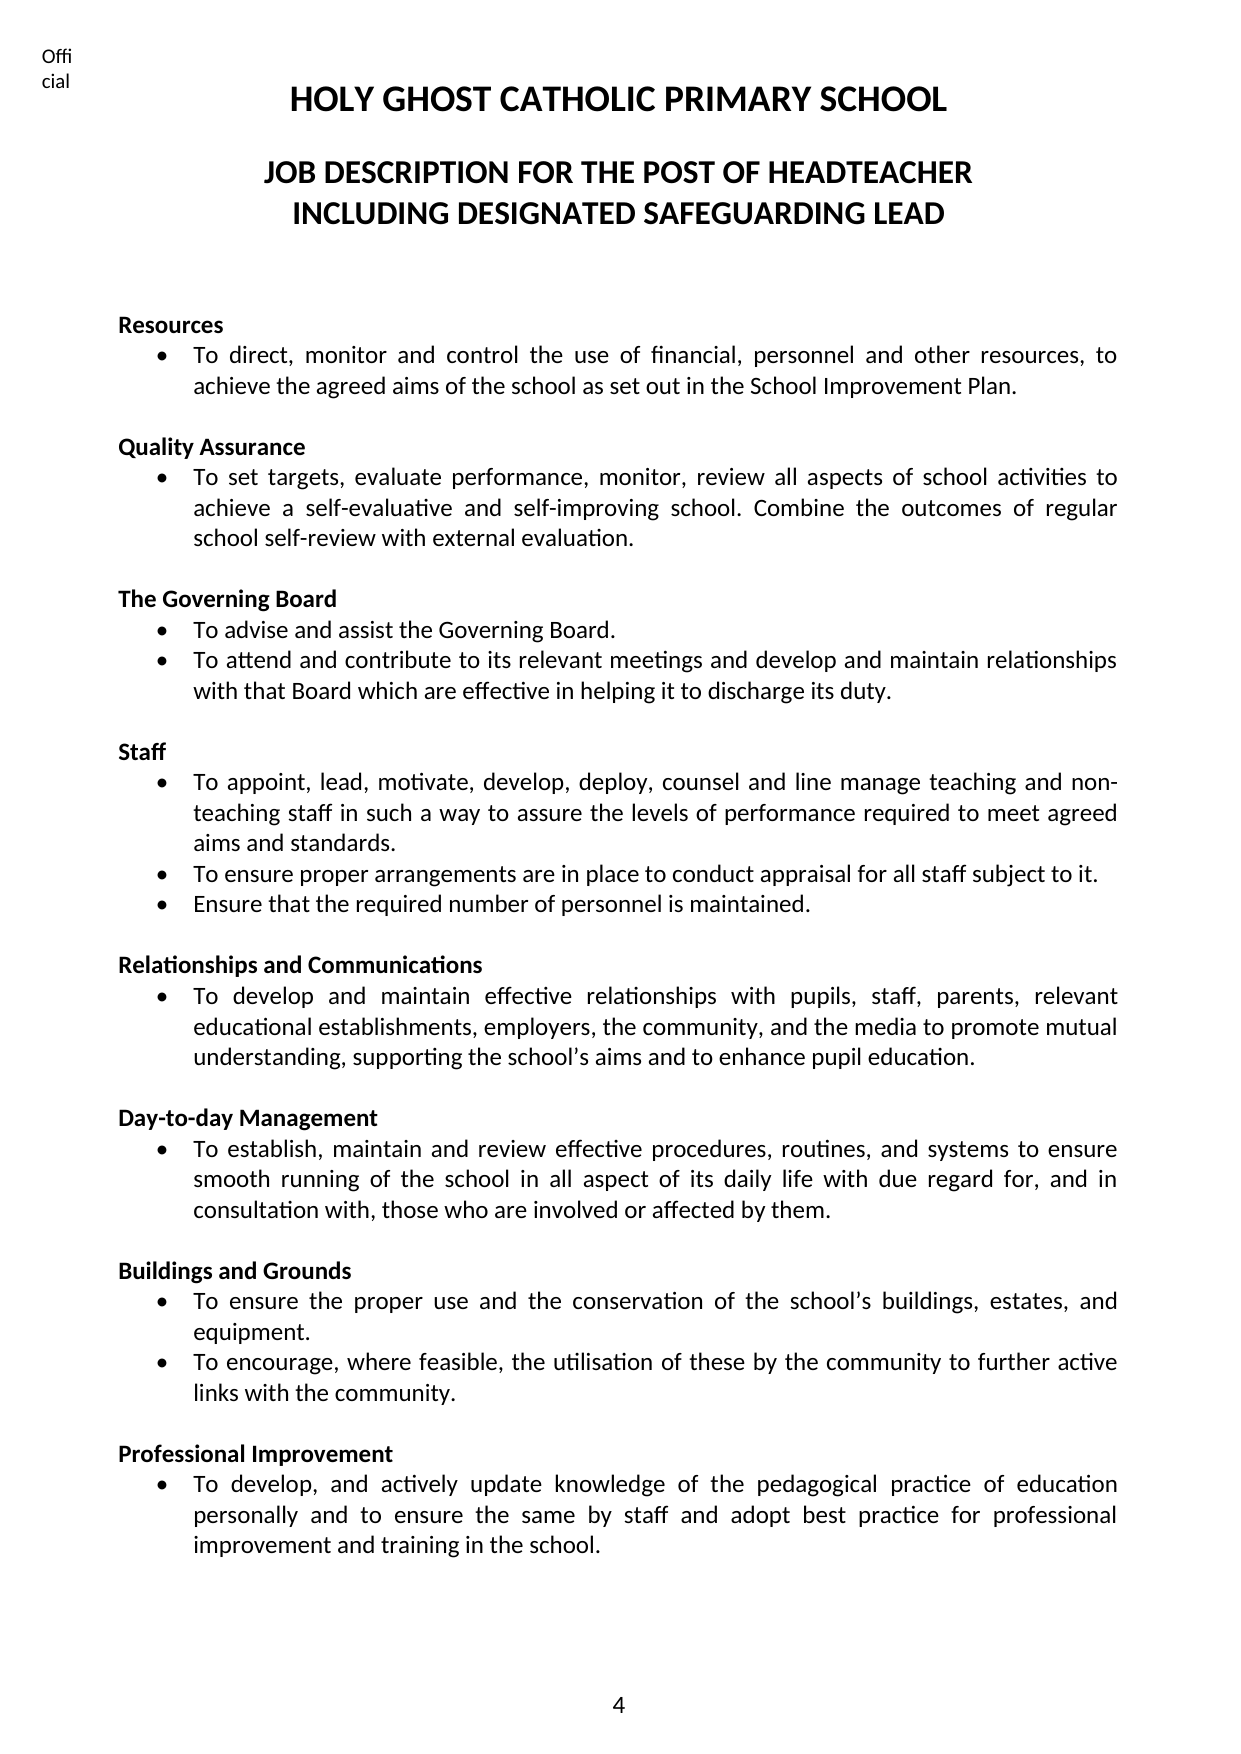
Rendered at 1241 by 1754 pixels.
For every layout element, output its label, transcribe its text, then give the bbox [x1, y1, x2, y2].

list To ensure the proper use and the conservation of the school’s buildings, estates, and equipment. [156, 1285, 1119, 1346]
list To ensure proper arrangements are in place to conduct appraisal for all staff subject to it. [156, 858, 1119, 889]
subtitle Relationships and Communications [118, 950, 1119, 980]
subtitle Staff [118, 736, 1119, 767]
subtitle Professional Improvement [118, 1438, 1119, 1468]
subtitle Day-to-day Management [118, 1102, 1119, 1133]
list To direct, monitor and control the use of financial, personnel and other resources, to achieve the agreed aims of the school as set out in the School Improvement Plan. [156, 339, 1119, 400]
list To encourage, where feasible, the utilisation of these by the community to further active links with the community. [156, 1346, 1119, 1407]
list Ensure that the required number of personnel is maintained. [156, 889, 1119, 919]
subtitle The Governing Board [118, 583, 1119, 614]
list To appoint, lead, motivate, develop, deploy, counsel and line manage teaching and non-teaching staff in such a way to assure the levels of performance required to meet agreed aims and standards. [156, 767, 1119, 858]
subtitle Buildings and Grounds [118, 1255, 1119, 1285]
list To set targets, evaluate performance, monitor, review all aspects of school activities to achieve a self-evaluative and self-improving school. Combine the outcomes of regular school self-review with external evaluation. [156, 461, 1119, 553]
list To develop, and actively update knowledge of the pedagogical practice of education personally and to ensure the same by staff and adopt best practice for professional improvement and training in the school. [156, 1468, 1119, 1560]
list To develop and maintain effective relationships with pupils, staff, parents, relevant educational establishments, employers, the community, and the media to promote mutual understanding, supporting the school’s aims and to enhance pupil education. [156, 980, 1119, 1072]
subtitle Quality Assurance [118, 431, 1119, 461]
list To establish, maintain and review effective procedures, routines, and systems to ensure smooth running of the school in all aspect of its daily life with due regard for, and in consultation with, those who are involved or affected by them. [156, 1133, 1119, 1224]
list To attend and contribute to its relevant meetings and develop and maintain relationships with that Board which are effective in helping it to discharge its duty. [156, 644, 1119, 706]
subtitle Resources [118, 309, 1119, 339]
list To advise and assist the Governing Board. [156, 614, 1119, 644]
